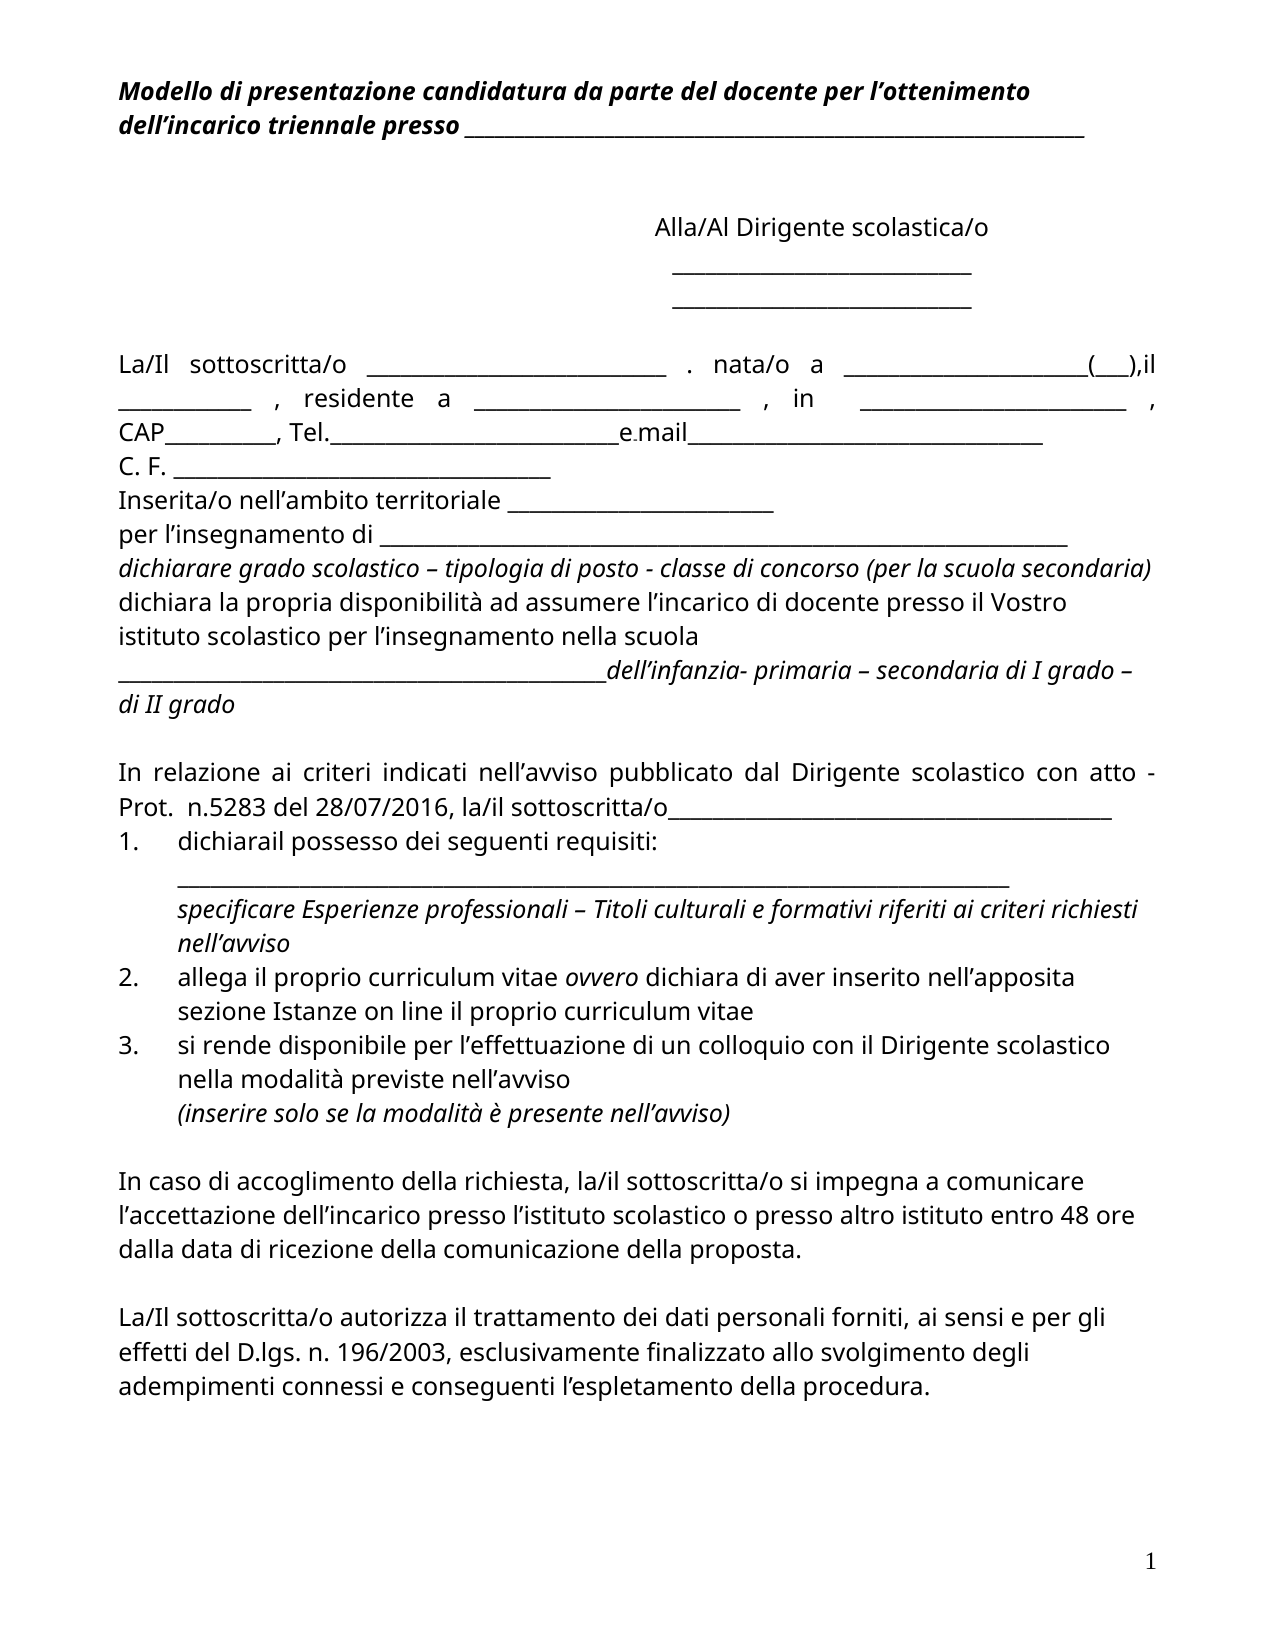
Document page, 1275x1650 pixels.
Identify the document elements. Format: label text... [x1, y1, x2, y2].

text La/Il sottoscritta/o ___________________________ . nata/o a ______________________(___),il ____________ , residente a ________________________ , in ________________________ , CAP__________, Tel.__________________________e-mail________________________________ [118, 346, 1157, 448]
list dichiarail possesso dei seguenti requisiti: [118, 823, 1157, 857]
text In caso di accoglimento della richiesta, la/il sottoscritta/o si impegna a comunicare l’accettazione dell’incarico presso l’istituto scolastico o presso altro istituto entro 48 ore dalla data di ricezione della comunicazione della proposta. [118, 1164, 1157, 1266]
text C. F. __________________________________ [118, 448, 1157, 483]
text ___________________________ [487, 278, 1157, 312]
text specificare Esperienze professionali – Titoli culturali e formativi riferiti ai criteri richiesti nell’avviso [177, 891, 1157, 959]
text Alla/Al Dirigente scolastica/o [413, 210, 1157, 244]
text In relazione ai criteri indicati nell’avviso pubblicato dal Dirigente scolastico con atto - Prot. n.5283 del 28/07/2016, la/il sottoscritta/o________________________________________ [118, 755, 1157, 823]
text per l’insegnamento di ______________________________________________________________ [118, 517, 1157, 551]
text dichiara la propria disponibilità ad assumere l’incarico di docente presso il Vostro istituto scolastico per l’insegnamento nella scuola ____________________________________________dell’infanzia- primaria – secondaria di I grado – di II grado [118, 585, 1157, 721]
text Modello di presentazione candidatura da parte del docente per l’ottenimento dell’incarico triennale presso ______________________________________________________________ [118, 74, 1157, 142]
text (inserire solo se la modalità è presente nell’avviso) [177, 1096, 1157, 1130]
text ___________________________________________________________________________ [118, 857, 1157, 891]
text dichiarare grado scolastico – tipologia di posto - classe di concorso (per la scuola secondaria) [118, 551, 1157, 585]
list allega il proprio curriculum vitae ovvero dichiara di aver inserito nell’apposita sezione Istanze on line il proprio curriculum vitae [118, 959, 1157, 1028]
text La/Il sottoscritta/o autorizza il trattamento dei dati personali forniti, ai sensi e per gli effetti del D.lgs. n. 196/2003, esclusivamente finalizzato allo svolgimento degli adempimenti connessi e conseguenti l’espletamento della procedura. [118, 1300, 1157, 1402]
text ___________________________ [413, 244, 1157, 278]
text Inserita/o nell’ambito territoriale ________________________ [118, 483, 1157, 517]
list si rende disponibile per l’effettuazione di un colloquio con il Dirigente scolastico nella modalità previste nell’avviso [118, 1028, 1157, 1096]
